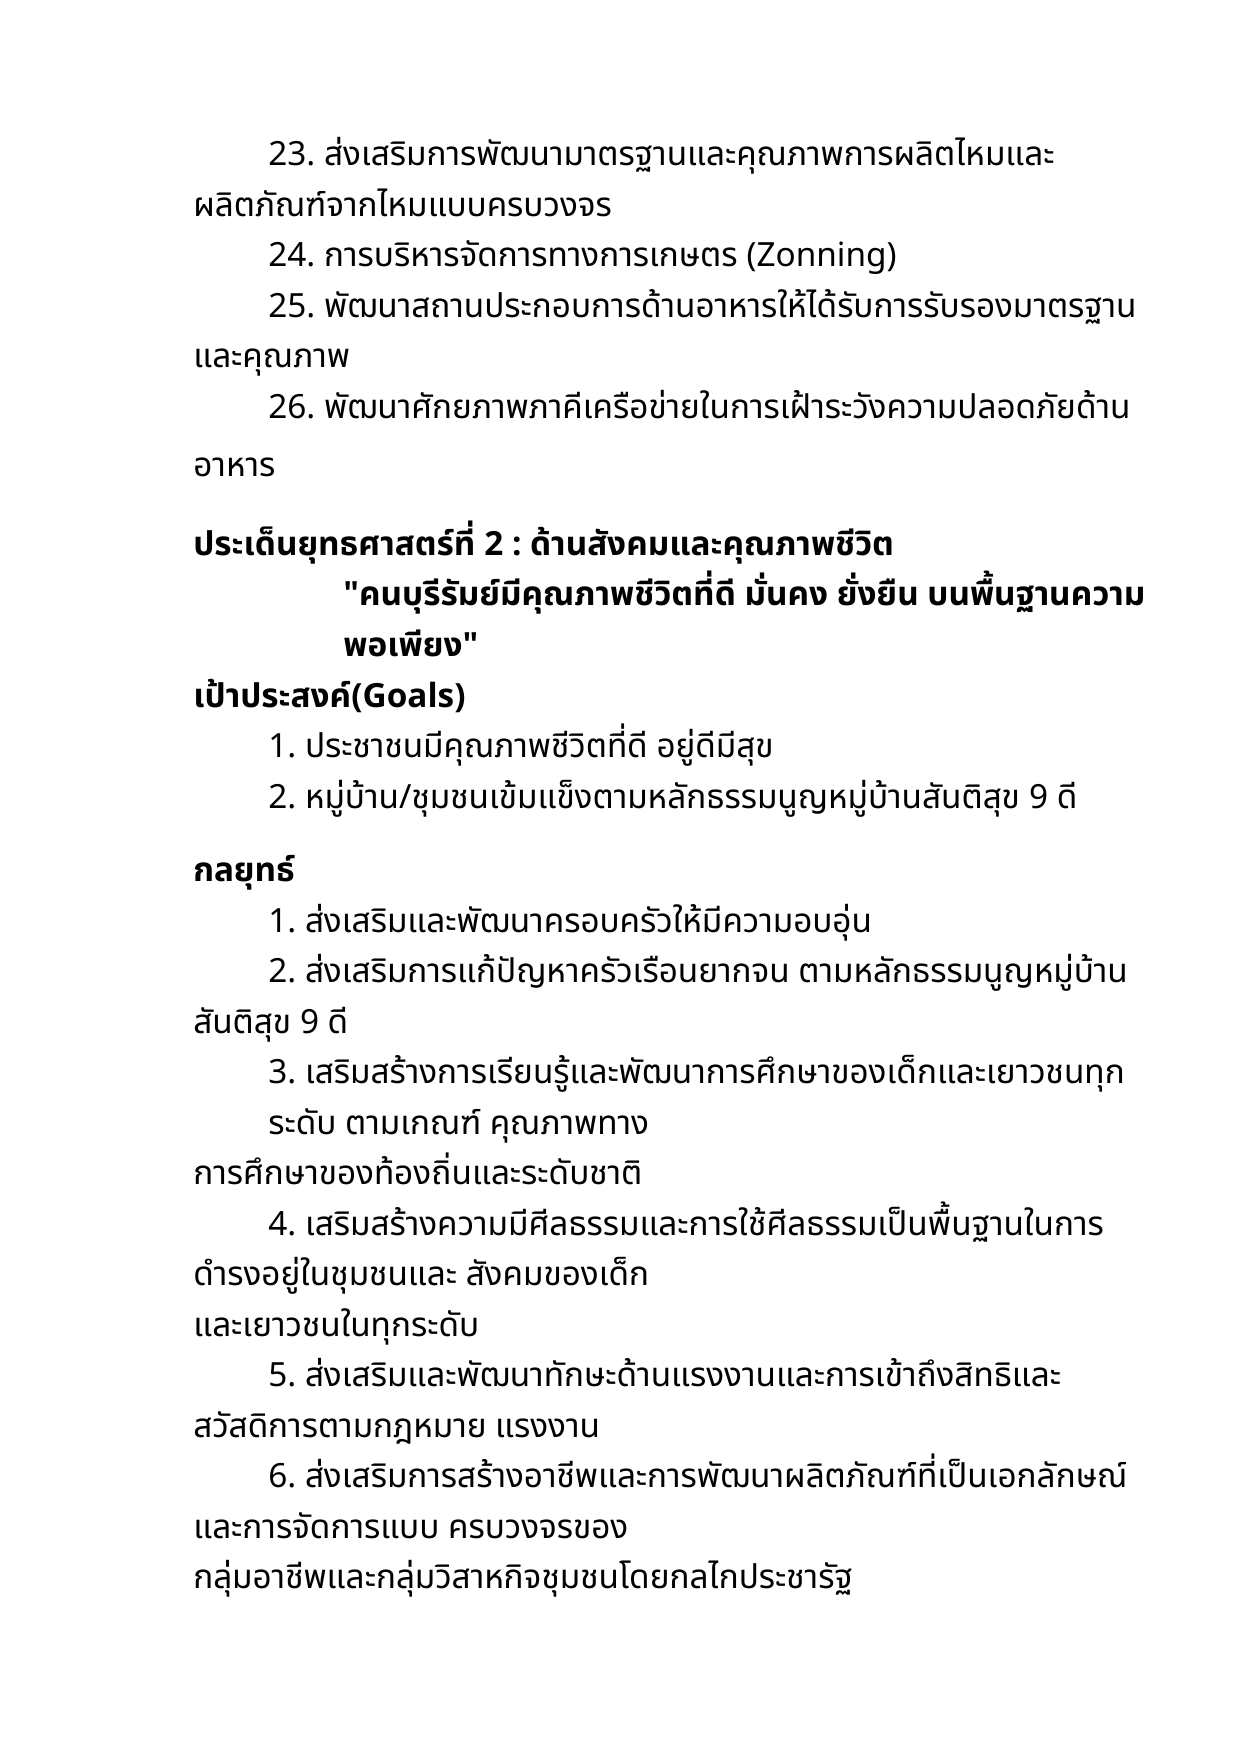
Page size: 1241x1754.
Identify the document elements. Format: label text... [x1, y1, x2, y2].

text การศึกษาของท้องถิ่นและระดับชาติ [118, 1149, 1152, 1200]
text กลยุทธ์ [118, 846, 1152, 896]
text 5. ส่งเสริมและพัฒนาทักษะด้านแรงงานและการเข้าถึงสิทธิและสวัสดิการตามกฎหมาย แรงงาน [193, 1351, 1152, 1452]
text และเยาวชนในทุกระดับ [118, 1301, 1152, 1351]
text 4. เสริมสร้างความมีศีลธรรมและการใช้ศีลธรรมเป็นพื้นฐานในการดำรงอยู่ในชุมชนและ สังคมของเด็ก [193, 1200, 1152, 1301]
text 26. พัฒนาศักยภาพภาคีเครือข่ายในการเฝ้าระวังความปลอดภัยด้านอาหาร [193, 383, 1152, 491]
text ประเด็นยุทธศาสตร์ที่ 2 : ด้านสังคมและคุณภาพชีวิต [118, 519, 1152, 570]
text 25. พัฒนาสถานประกอบการด้านอาหารให้ได้รับการรับรองมาตรฐานและคุณภาพ [193, 282, 1152, 383]
text 2. หมู่บ้าน/ชุมชนเข้มแข็งตามหลักธรรมนูญหมู่บ้านสันติสุข 9 ดี [193, 773, 1152, 823]
text "คนบุรีรัมย์มีคุณภาพชีวิตที่ดี มั่นคง ยั่งยืน บนพื้นฐานความพอเพียง" [343, 570, 1152, 671]
text เป้าประสงค์(Goals) [118, 671, 1152, 722]
text 1. ส่งเสริมและพัฒนาครอบครัวให้มีความอบอุ่น [193, 896, 1152, 947]
text กลุ่มอาชีพและกลุ่มวิสาหกิจชุมชนโดยกลไกประชารัฐ [118, 1553, 1152, 1604]
text 24. การบริหารจัดการทางการเกษตร (Zonning) [193, 231, 1152, 282]
text 6. ส่งเสริมการสร้างอาชีพและการพัฒนาผลิตภัณฑ์ที่เป็นเอกลักษณ์และการจัดการแบบ ครบวงจรของ [193, 1452, 1152, 1553]
text 2. ส่งเสริมการแก้ปัญหาครัวเรือนยากจน ตามหลักธรรมนูญหมู่บ้านสันติสุข 9 ดี [193, 947, 1152, 1048]
text 3. เสริมสร้างการเรียนรู้และพัฒนาการศึกษาของเด็กและเยาวชนทุกระดับ ตามเกณฑ์ คุณภาพทาง [268, 1048, 1152, 1149]
text 1. ประชาชนมีคุณภาพชีวิตที่ดี อยู่ดีมีสุข [193, 722, 1152, 773]
text 23. ส่งเสริมการพัฒนามาตรฐานและคุณภาพการผลิตไหมและผลิตภัณฑ์จากไหมแบบครบวงจร [193, 130, 1152, 231]
